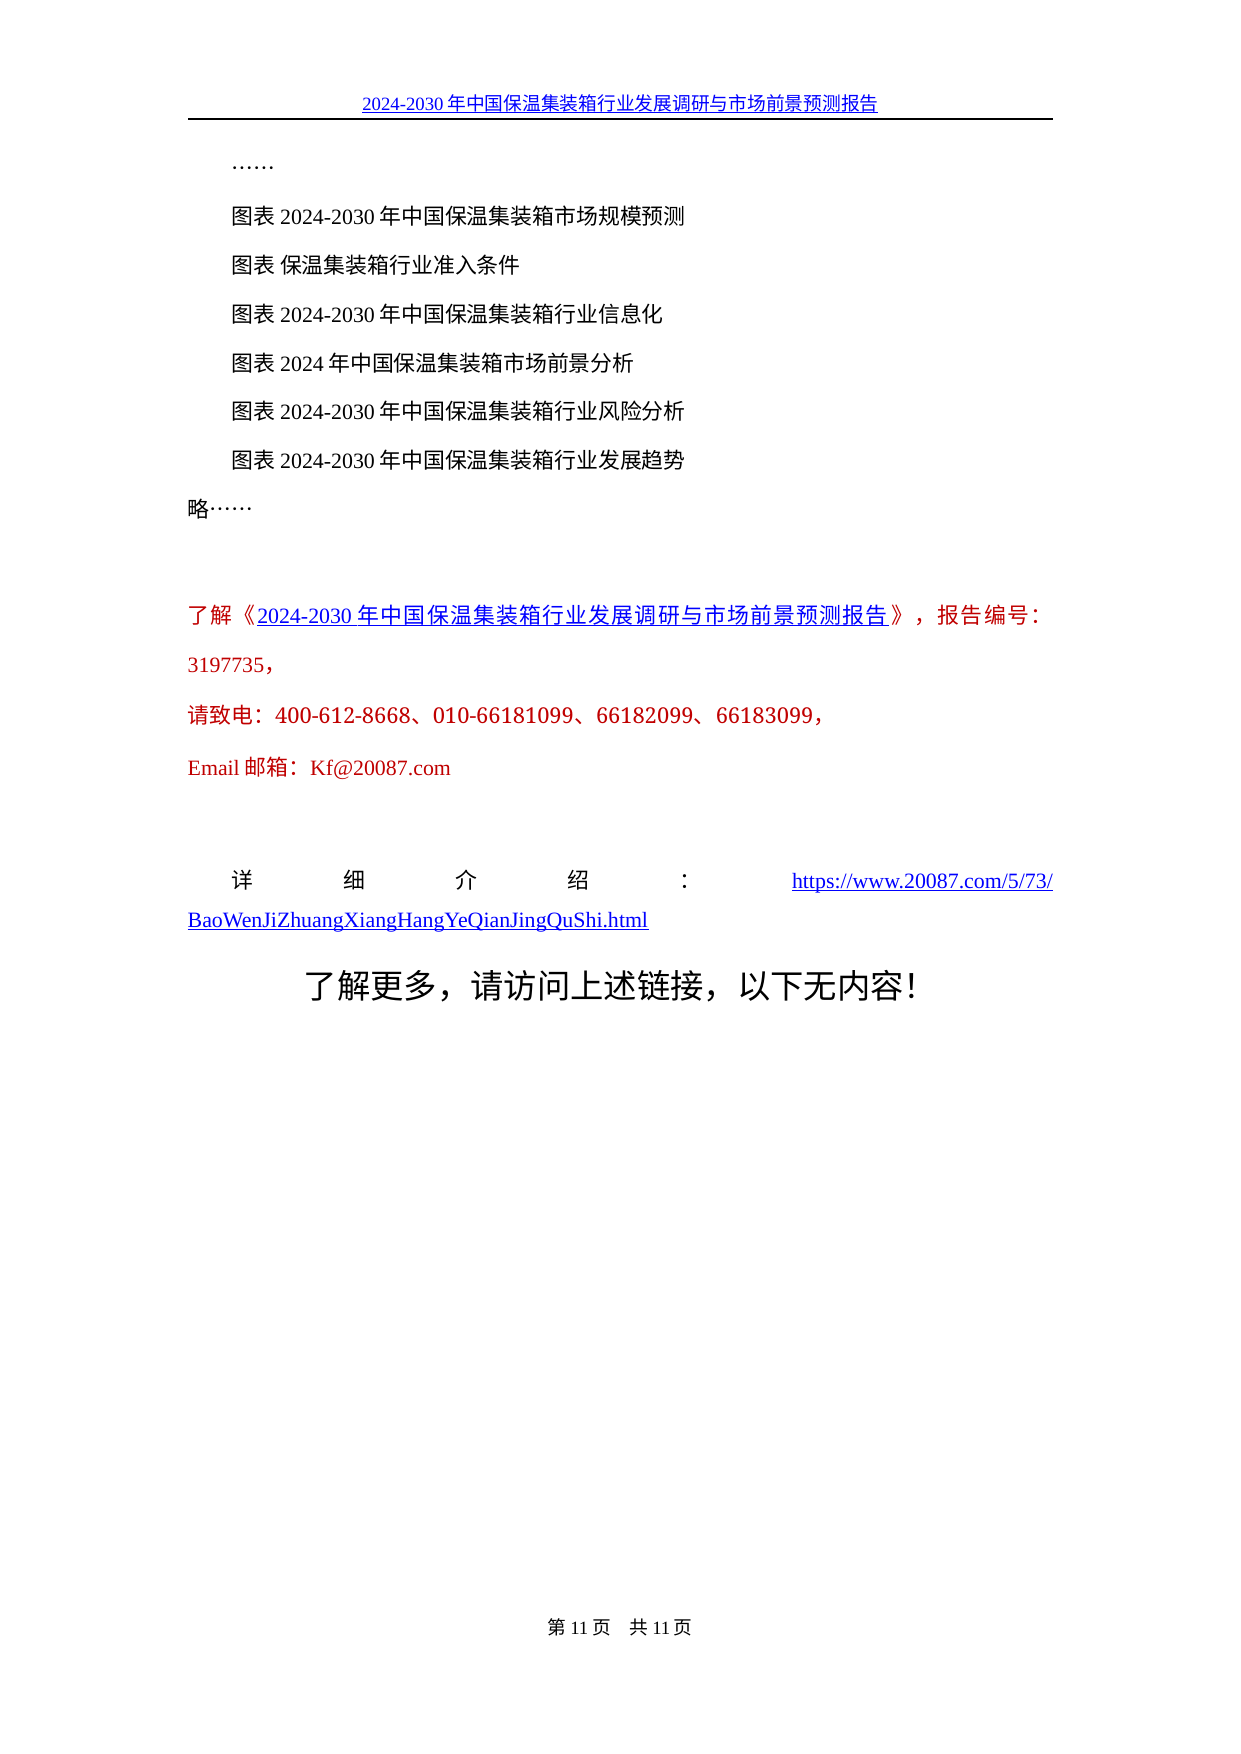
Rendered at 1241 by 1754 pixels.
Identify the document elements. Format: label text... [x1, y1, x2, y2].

text 请致电：400-612-8668、010-66181099、66182099、66183099， [187, 698, 1053, 731]
text Email邮箱：Kf@20087.com [187, 750, 1053, 782]
title 了解更多，请访问上述链接，以下无内容！ [187, 952, 1053, 1017]
text 详细介绍：https://www.20087.com/5/73/BaoWenJiZhuangXiangHangYeQianJingQuShi.html [187, 863, 1053, 936]
text 了解《2024-2030年中国保温集装箱行业发展调研与市场前景预测报告》，报告编号：3197735， [187, 598, 1053, 679]
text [187, 150, 1053, 524]
